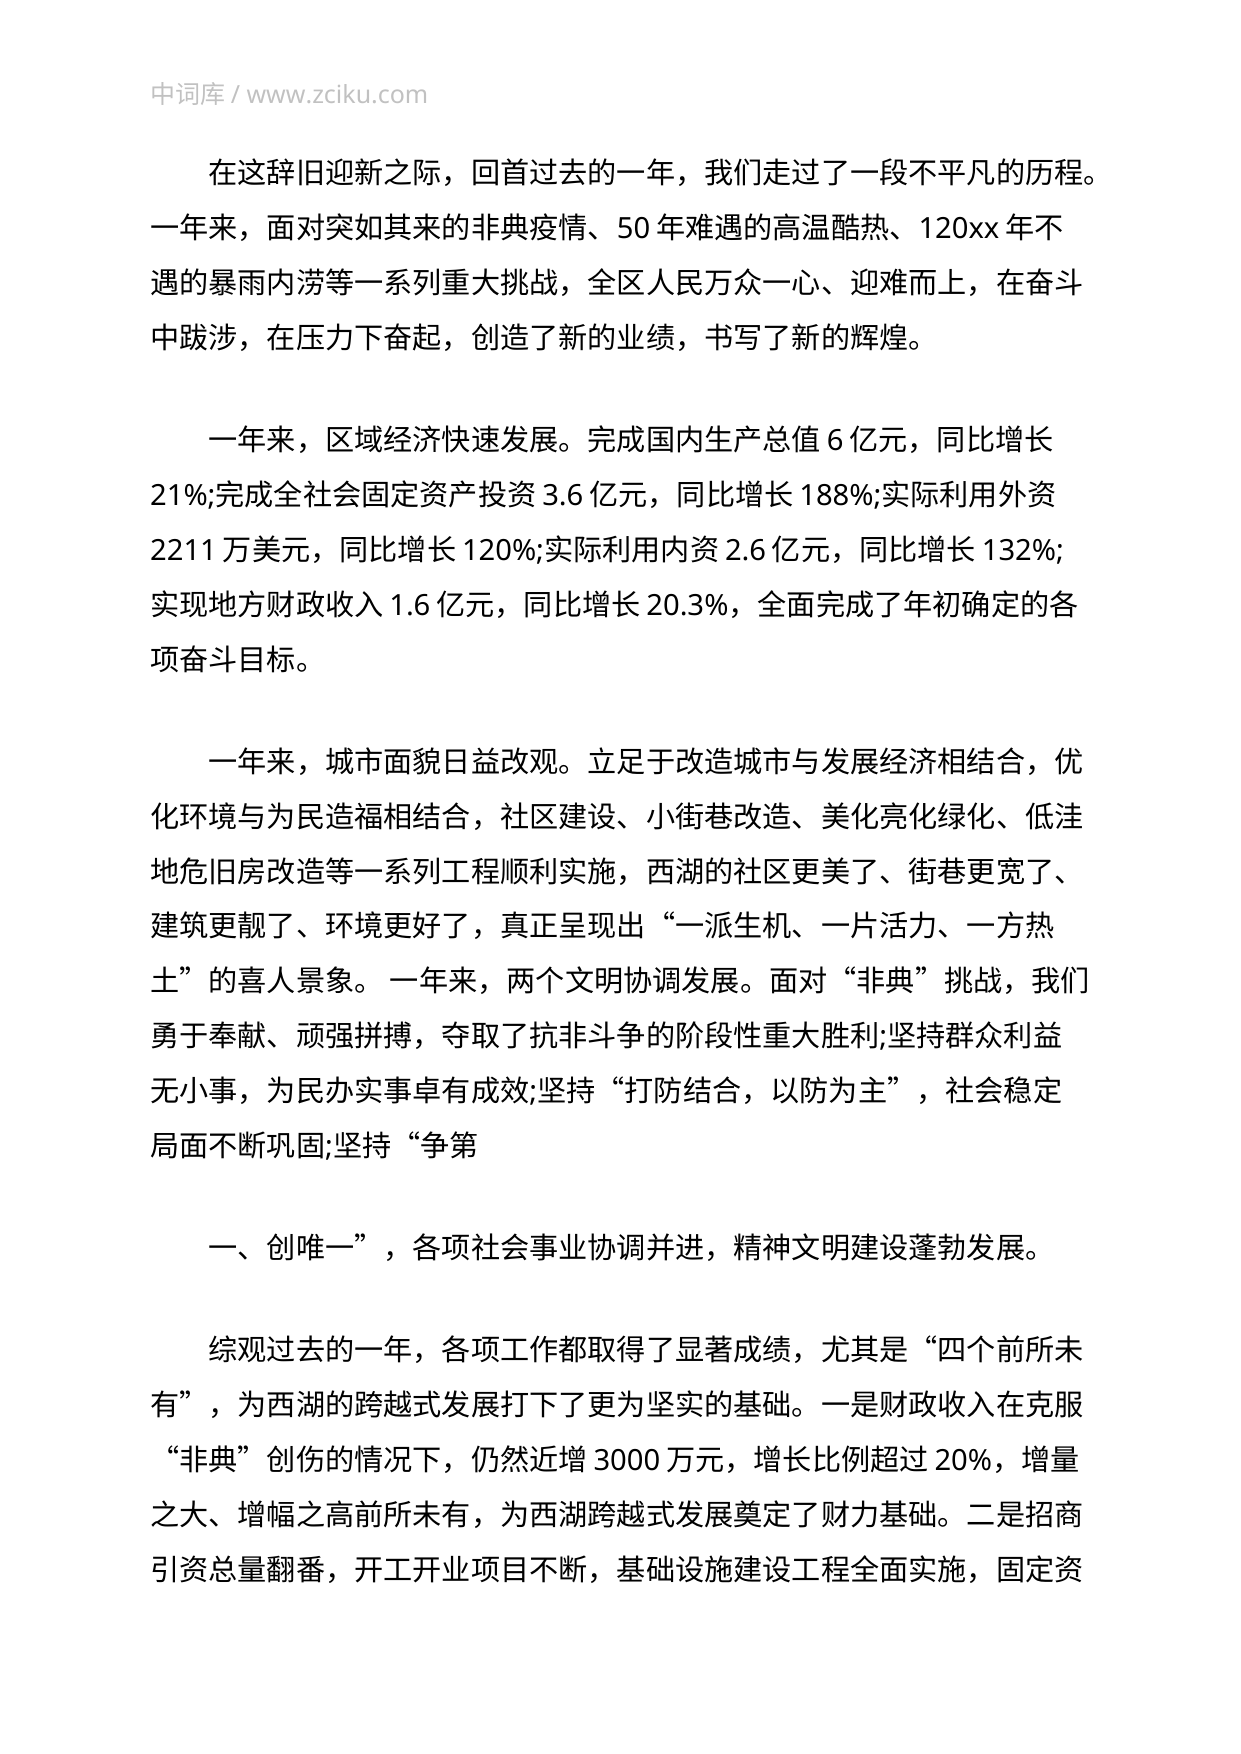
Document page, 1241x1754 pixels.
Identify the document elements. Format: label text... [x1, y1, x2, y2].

text 在这辞旧迎新之际，回首过去的一年，我们走过了一段不平凡的历程。一年来，面对突如其来的非典疫情、50年难遇的高温酷热、120xx年不遇的暴雨内涝等一系列重大挑战，全区人民万众一心、迎难而上，在奋斗中跋涉，在压力下奋起，创造了新的业绩，书写了新的辉煌。 [150, 150, 1090, 357]
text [150, 1327, 1090, 1588]
text 一年来，区域经济快速发展。完成国内生产总值6亿元，同比增长21%;完成全社会固定资产投资3.6亿元，同比增长188%;实际利用外资2211万美元，同比增长120%;实际利用内资2.6亿元，同比增长132%;实现地方财政收入1.6亿元，同比增长20.3%，全面完成了年初确定的各项奋斗目标。 [150, 417, 1090, 679]
text 一、创唯一”，各项社会事业协调并进，精神文明建设蓬勃发展。 [150, 1225, 1090, 1267]
text 一年来，城市面貌日益改观。立足于改造城市与发展经济相结合，优化环境与为民造福相结合，社区建设、小街巷改造、美化亮化绿化、低洼地危旧房改造等一系列工程顺利实施，西湖的社区更美了、街巷更宽了、建筑更靓了、环境更好了，真正呈现出“一派生机、一片活力、一方热土”的喜人景象。 一年来，两个文明协调发展。面对“非典”挑战，我们勇于奉献、顽强拼搏，夺取了抗非斗争的阶段性重大胜利;坚持群众利益无小事，为民办实事卓有成效;坚持“打防结合，以防为主”，社会稳定局面不断巩固;坚持“争第 [150, 738, 1090, 1165]
